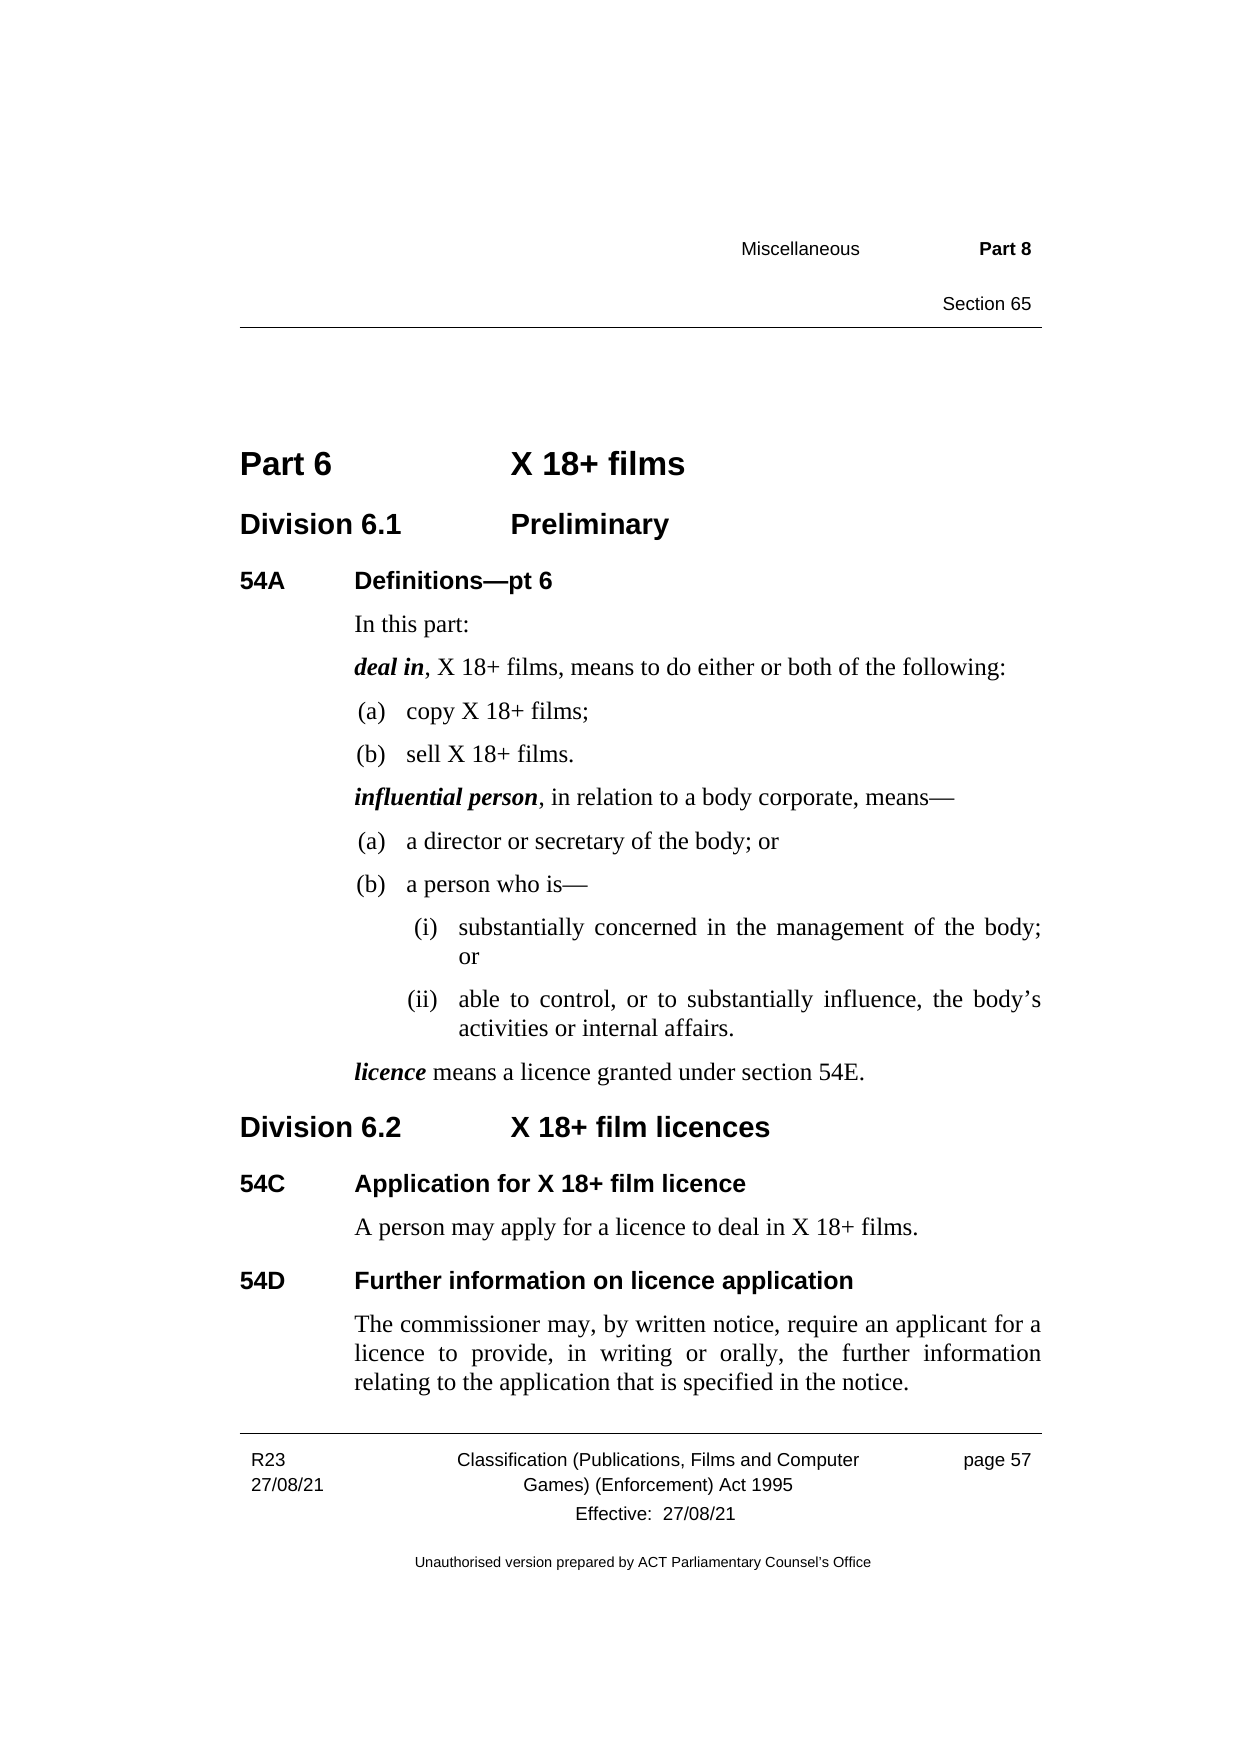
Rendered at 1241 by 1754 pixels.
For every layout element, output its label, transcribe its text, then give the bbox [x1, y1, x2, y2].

text (b) sell X 18+ films. [239, 739, 1042, 768]
text (i) substantially concerned in the management of the body; or [239, 912, 1042, 970]
text deal in, X 18+ films, means to do either or both of the following: [354, 652, 1042, 681]
text A person may apply for a licence to deal in X 18+ films. [354, 1212, 1042, 1241]
text (a) copy X 18+ films; [239, 696, 1042, 724]
text Part 6 X 18+ films [239, 444, 1042, 482]
text Division 6.2 X 18+ film licences [239, 1110, 1042, 1144]
text (ii) able to control, or to substantially influence, the body’s activities or internal affairs. [239, 984, 1042, 1042]
text 54A Definitions—pt 6 [239, 566, 1042, 594]
text (b) a person who is— [239, 869, 1042, 898]
text 54D Further information on licence application [239, 1266, 1042, 1295]
text (a) a director or secretary of the body; or [239, 826, 1042, 854]
text 54C Application for X 18+ film licence [239, 1169, 1042, 1198]
text The commissioner may, by written notice, require an applicant for a licence to provide, in writing or orally, the further information relating to the application that is specified in the notice. [354, 1309, 1042, 1396]
text Division 6.1 Preliminary [239, 507, 1042, 541]
text licence means a licence granted under section 54E. [354, 1057, 1042, 1085]
text In this part: [354, 609, 1042, 638]
text influential person, in relation to a body corporate, means— [354, 782, 1042, 811]
